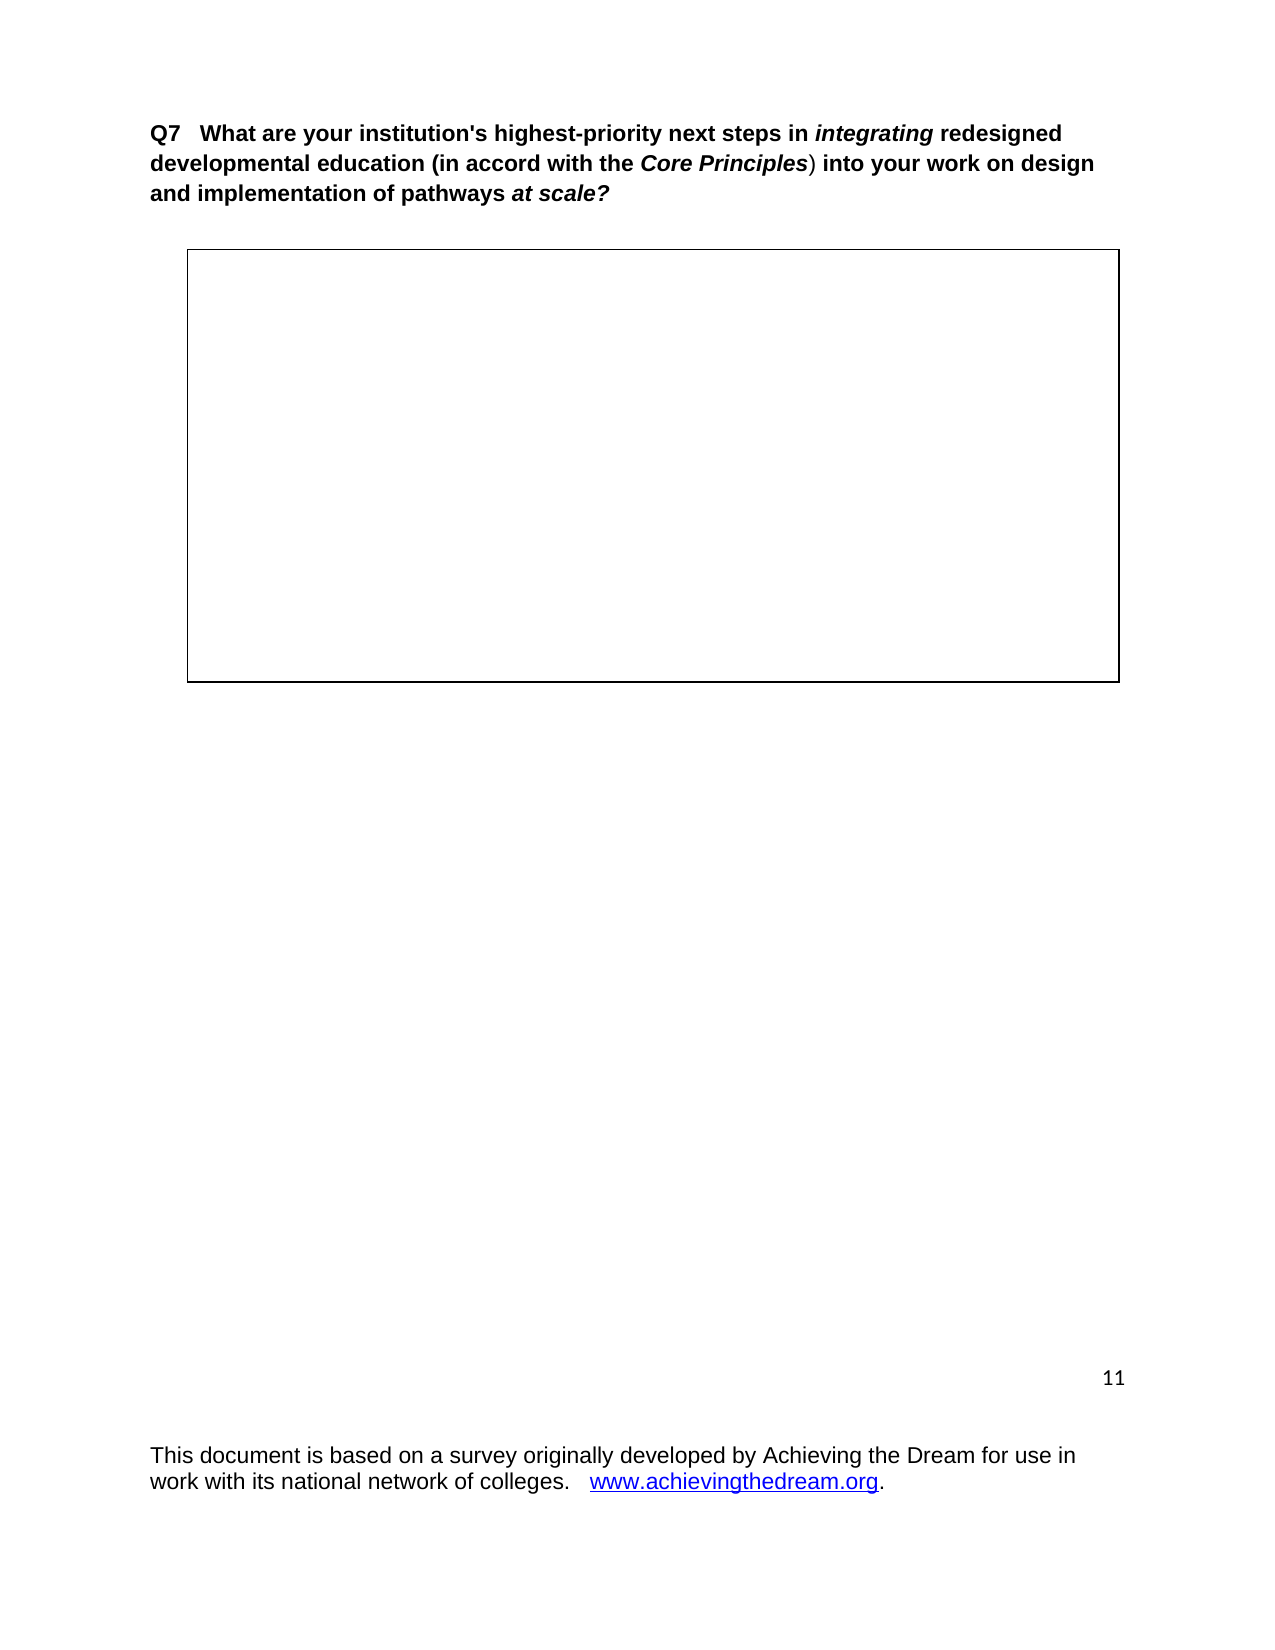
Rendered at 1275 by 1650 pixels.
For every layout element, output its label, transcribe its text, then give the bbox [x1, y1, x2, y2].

text Q7 What are your institution's highest-priority next steps in integrating redesigned developmental education (in accord with the Core Principles) into your work on design and implementation of pathways at scale? [150, 120, 1125, 207]
